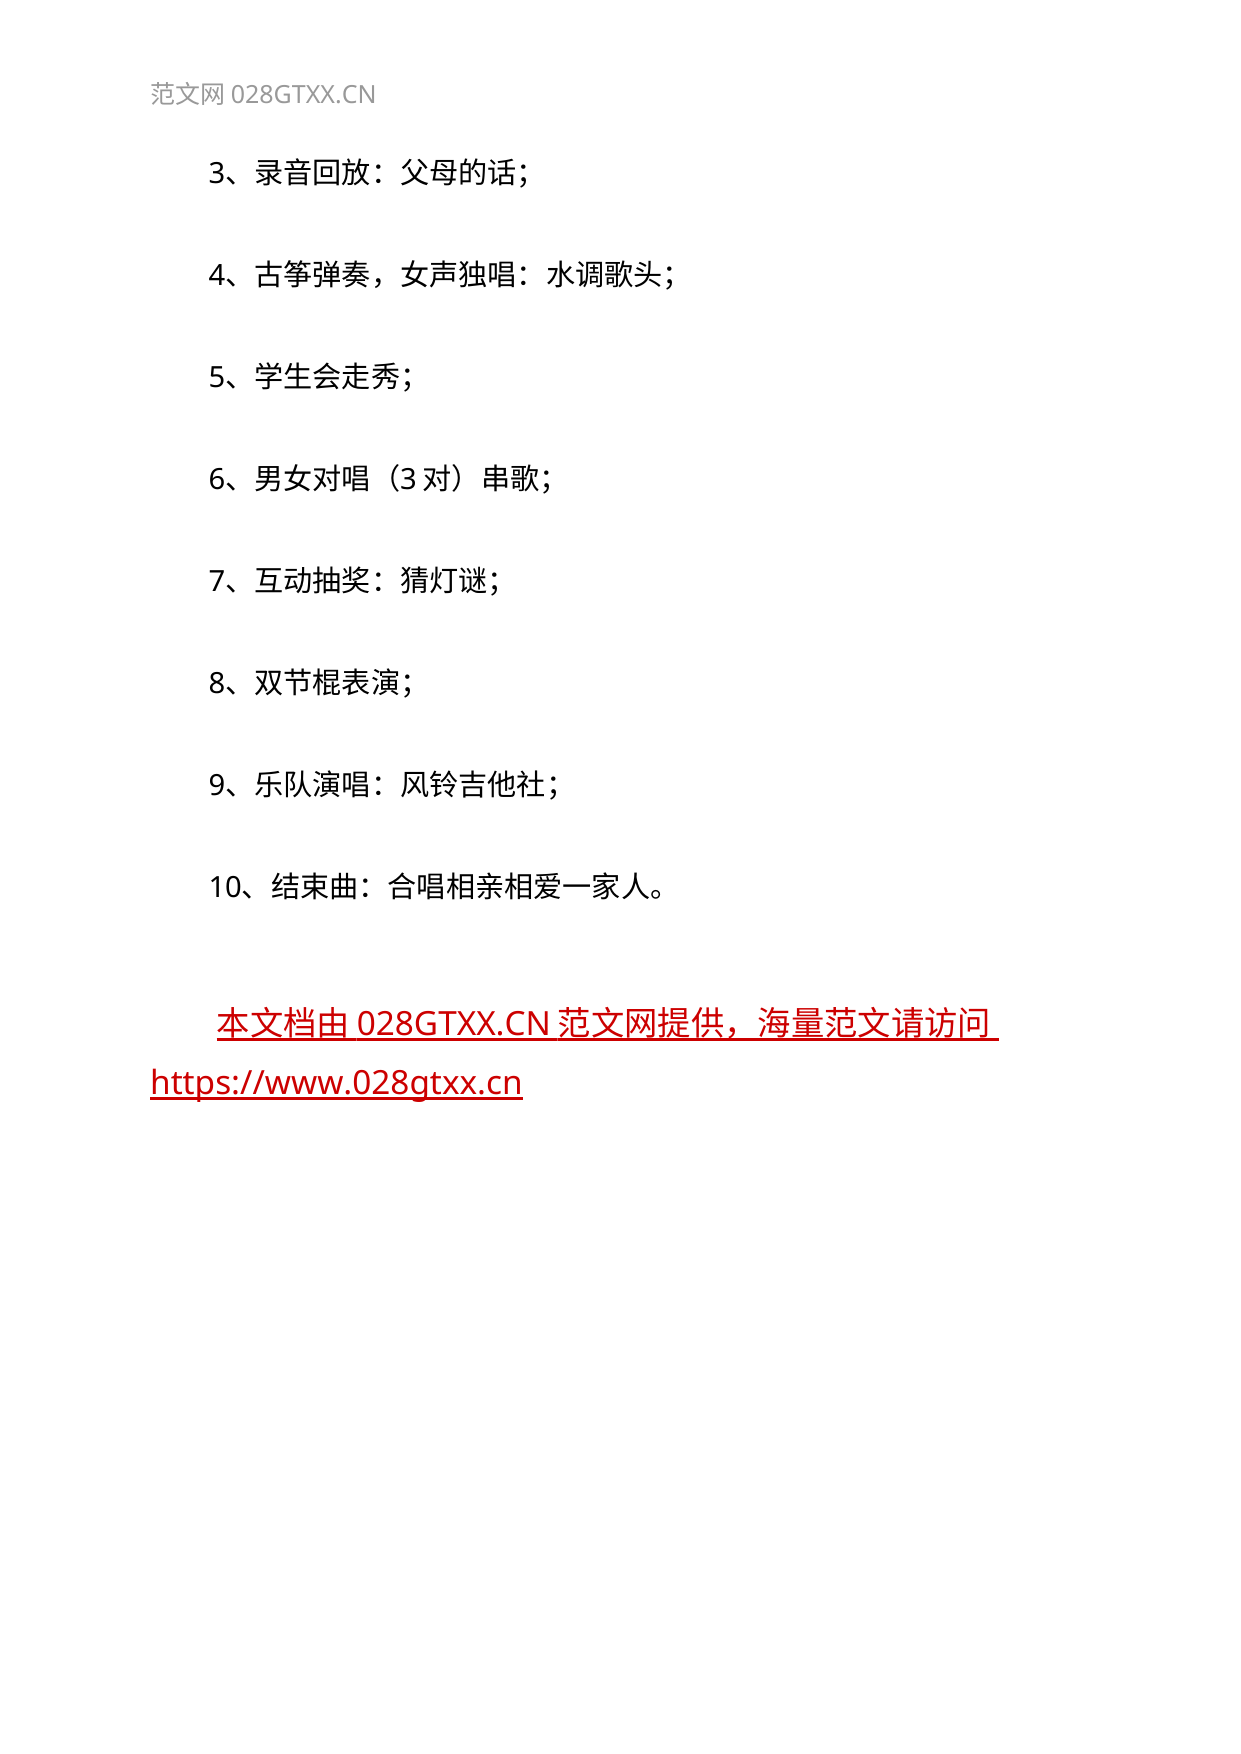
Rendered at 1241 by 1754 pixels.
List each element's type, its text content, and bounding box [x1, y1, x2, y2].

text 3、录音回放：父母的话； [150, 150, 1090, 192]
text 8、双节棍表演； [150, 660, 1090, 702]
text 5、学生会走秀； [150, 354, 1090, 396]
text 9、乐队演唱：风铃吉他社； [150, 762, 1090, 804]
text 6、男女对唱（3对）串歌； [150, 456, 1090, 498]
text 4、古筝弹奏，女声独唱：水调歌头； [150, 252, 1090, 294]
text 10、结束曲：合唱相亲相爱一家人。 [150, 864, 1090, 906]
text 本文档由028GTXX.CN范文网提供，海量范文请访问 https://www.028gtxx.cn [150, 997, 1090, 1104]
text 7、互动抽奖：猜灯谜； [150, 558, 1090, 600]
